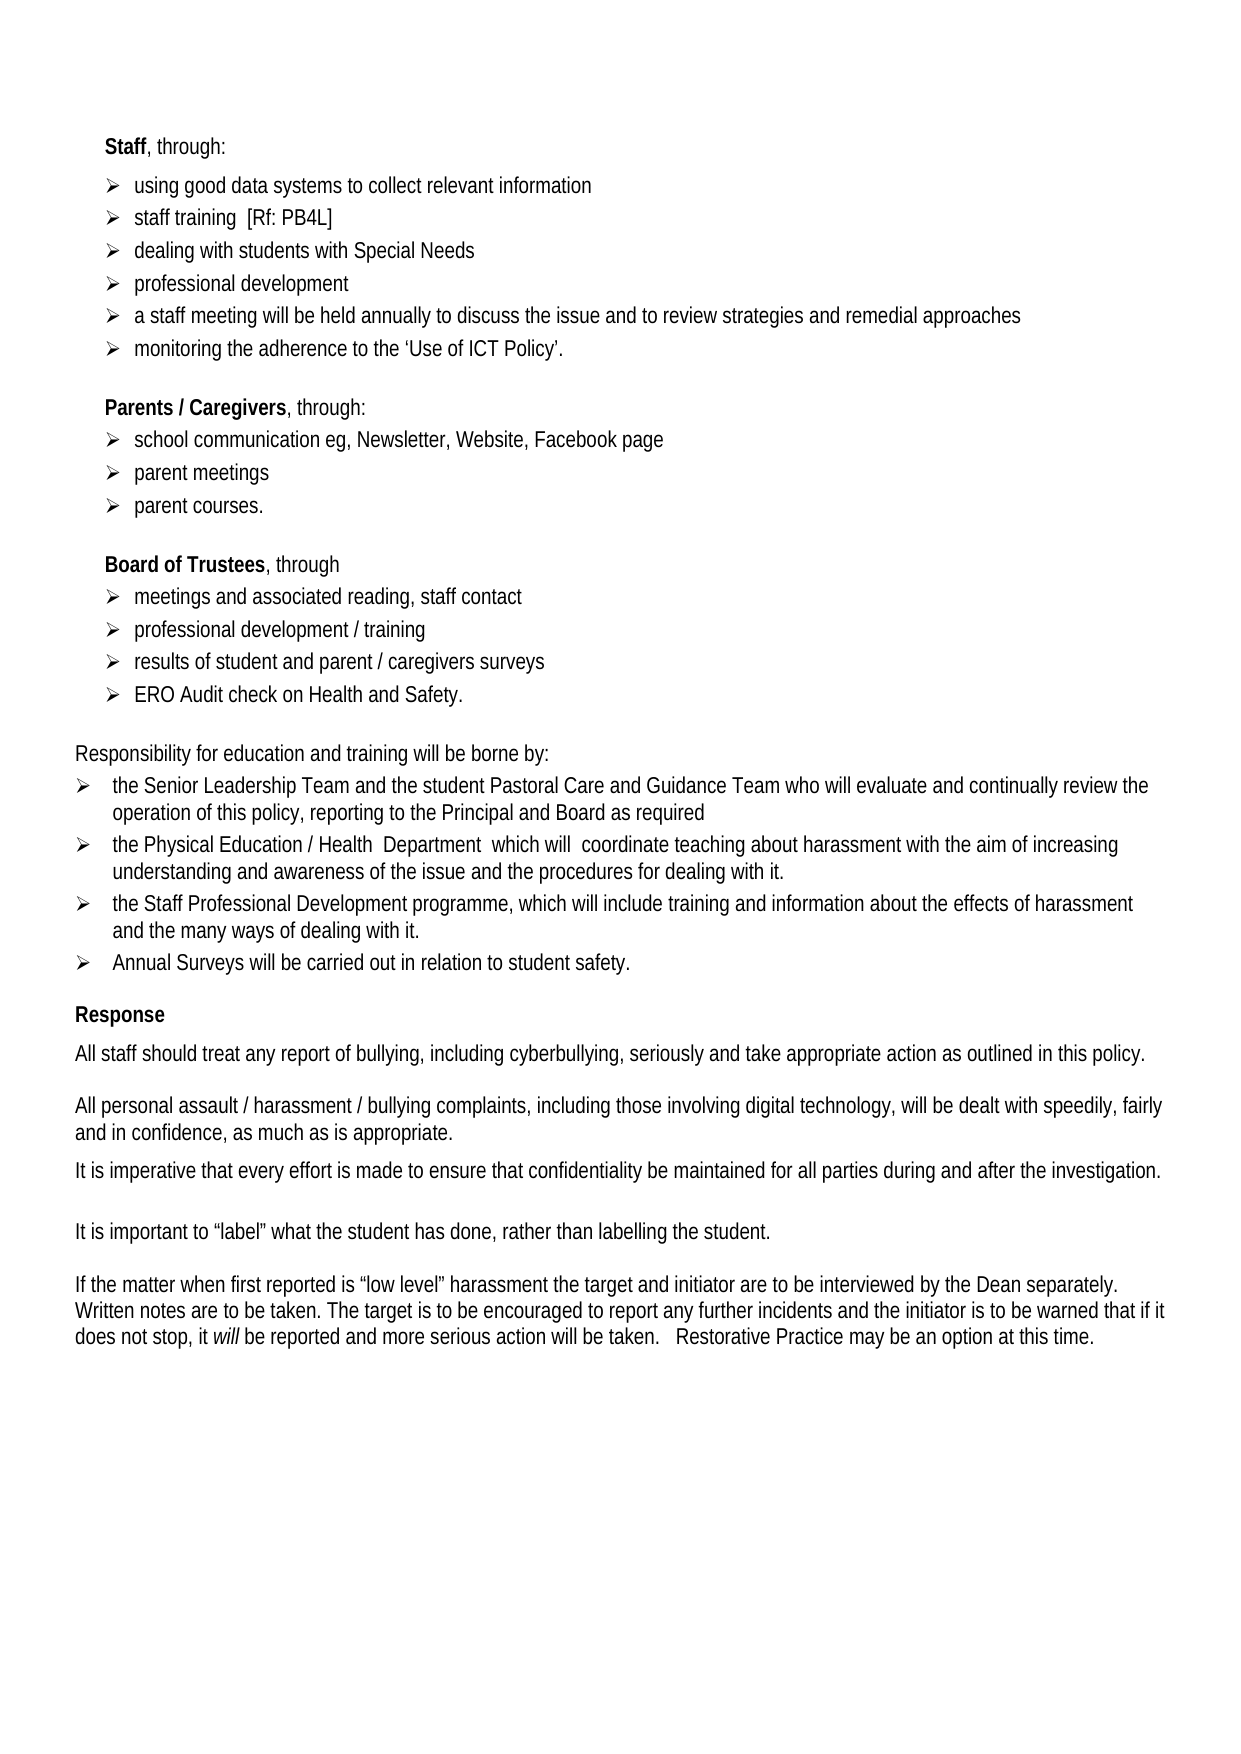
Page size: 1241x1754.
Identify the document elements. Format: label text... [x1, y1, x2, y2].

list meetings and associated reading, staff contact [104, 583, 1165, 609]
list results of student and parent / caregivers surveys [104, 648, 1165, 675]
list the Physical Education / Health Department which will coordinate teaching about harassment with the aim of increasing understanding and awareness of the issue and the procedures for dealing with it. [75, 831, 1165, 884]
text It is imperative that every effort is made to ensure that confidentiality be maintained for all parties during and after the investigation. [75, 1157, 1180, 1184]
list professional development / training [104, 616, 1165, 642]
text Response [75, 1001, 1165, 1027]
list parent courses. [104, 492, 1165, 518]
list a staff meeting will be held annually to discuss the issue and to review strategies and remedial approaches [104, 302, 1165, 328]
list the Senior Leadership Team and the student Pastoral Care and Guidance Team who will evaluate and continually review the operation of this policy, reporting to the Principal and Board as required [75, 772, 1165, 825]
list ERO Audit check on Health and Safety. [104, 681, 1165, 707]
text Parents / Caregivers, through: [104, 394, 1165, 420]
text Board of Trustees, through [104, 551, 1165, 577]
text Staff, through: [104, 133, 1165, 159]
text Responsibility for education and training will be borne by: [75, 740, 1165, 766]
list staff training [Rf: PB4L] [104, 204, 1165, 231]
text It is important to “label” what the student has done, rather than labelling the student. [75, 1218, 1180, 1244]
list professional development [104, 269, 1165, 296]
text If the matter when first reported is “low level” harassment the target and initiator are to be interviewed by the Dean separately. Written notes are to be taken. The target is to be encouraged to report any further incidents and the initiator is to be warned that if it does not stop, it will be reported and more serious action will be taken. Restorative Practice may be an option at this time. [75, 1271, 1165, 1350]
list the Staff Professional Development programme, which will include training and information about the effects of harassment and the many ways of dealing with it. [75, 890, 1165, 943]
text All staff should treat any report of bullying, including cyberbullying, seriously and take appropriate action as outlined in this policy. [75, 1039, 1165, 1066]
list monitoring the adherence to the ‘Use of ICT Policy’. [104, 335, 1165, 361]
list using good data systems to collect relevant information [104, 172, 1165, 198]
text All personal assault / harassment / bullying complaints, including those involving digital technology, will be dealt with speedily, fairly and in confidence, as much as is appropriate. [75, 1092, 1165, 1145]
list Annual Surveys will be carried out in relation to student safety. [75, 949, 1165, 976]
list school communication eg, Newsletter, Website, Facebook page [104, 426, 1165, 453]
list dealing with students with Special Needs [104, 237, 1165, 263]
list parent meetings [104, 459, 1165, 485]
